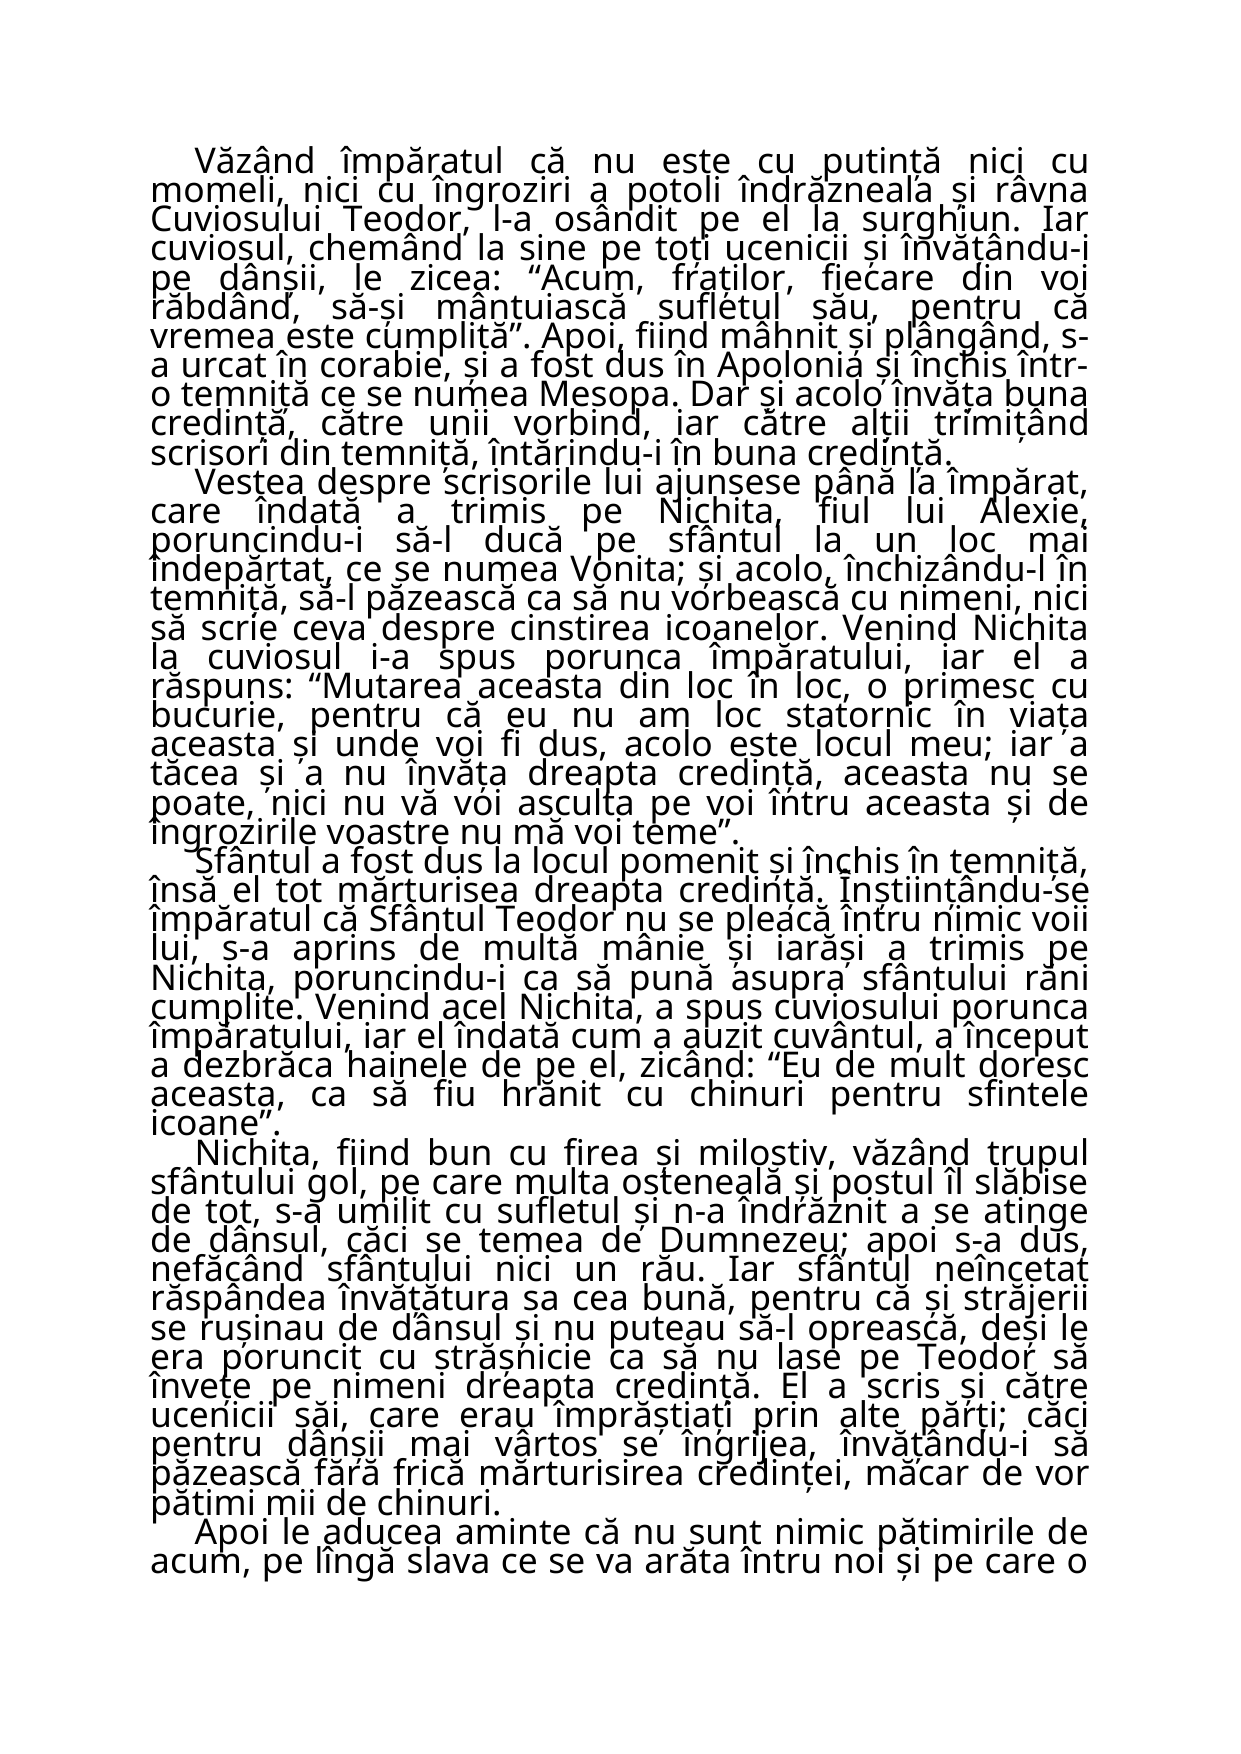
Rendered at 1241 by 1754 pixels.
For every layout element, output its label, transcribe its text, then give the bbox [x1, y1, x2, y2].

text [150, 1521, 1090, 1579]
text Sfântul a fost dus la locul pomenit şi închis în temniţă, însă el tot mărturisea dreapta credinţă. Înștiințându-se împăratul că Sfântul Teodor nu se pleacă întru nimic voii lui, s-a aprins de multă mânie şi iarăşi a trimis pe Nichita, poruncindu-i ca să pună asupra sfântului răni cumplite. Venind acel Nichita, a spus cuviosului porunca împăratului, iar el îndată cum a auzit cuvântul, a început a dezbrăca hainele de pe el, zicând: “Eu de mult doresc aceasta, ca să fiu hrănit cu chinuri pentru sfintele icoane”. [150, 850, 1090, 1142]
text Văzând împăratul că nu este cu putinţă nici cu momeli, nici cu îngroziri a potoli îndrăzneala şi râvna Cuviosului Teodor, l-a osândit pe el la surghiun. Iar cuviosul, chemând la sine pe toţi ucenicii şi învățându-i pe dânșii, le zicea: “Acum, fraţilor, fiecare din voi răbdând, să-şi mântuiască sufletul său, pentru că vremea este cumplită”. Apoi, fiind mâhnit şi plângând, s-a urcat în corabie, şi a fost dus în Apolonia şi închis într-o temniţă ce se numea Mesopa. Dar şi acolo învăţa buna credinţă, către unii vorbind, iar către alţii trimițând scrisori din temniţă, întărindu-i în buna credinţă. [150, 150, 1090, 471]
text Vestea despre scrisorile lui ajunsese până la împărat, care îndată a trimis pe Nichita, fiul lui Alexie, poruncindu-i să-l ducă pe sfântul la un loc mai îndepărtat, ce se numea Vonita; şi acolo, închizându-l în temniţă, să-l păzească ca să nu vorbească cu nimeni, nici să scrie ceva despre cinstirea icoanelor. Venind Nichita la cuviosul i-a spus porunca împăratului, iar el a răspuns: “Mutarea aceasta din loc în loc, o primesc cu bucurie, pentru că eu nu am loc statornic în viaţa aceasta şi unde voi fi dus, acolo este locul meu; iar a tăcea şi a nu învăţa dreapta credinţă, aceasta nu se poate, nici nu vă voi asculta pe voi întru aceasta şi de îngrozirile voastre nu mă voi teme”. [150, 471, 1090, 850]
text Nichita, fiind bun cu firea şi milostiv, văzând trupul sfântului gol, pe care multa osteneală şi postul îl slăbise de tot, s-a umilit cu sufletul şi n-a îndrăznit a se atinge de dânsul, căci se temea de Dumnezeu; apoi s-a dus, nefăcând sfântului nici un rău. Iar sfântul neîncetat răspândea învăţătura sa cea bună, pentru că şi străjerii se ruşinau de dânsul şi nu puteau să-l oprească, deşi le era poruncit cu străşnicie ca să nu lase pe Teodor să înveţe pe nimeni dreapta credinţă. El a scris şi către ucenicii săi, care erau împrăştiaţi prin alte părţi; căci pentru dânșii mai vârtos se îngrijea, învățându-i să păzească fără frică mărturisirea credinţei, măcar de vor pătimi mii de chinuri. [150, 1142, 1090, 1521]
